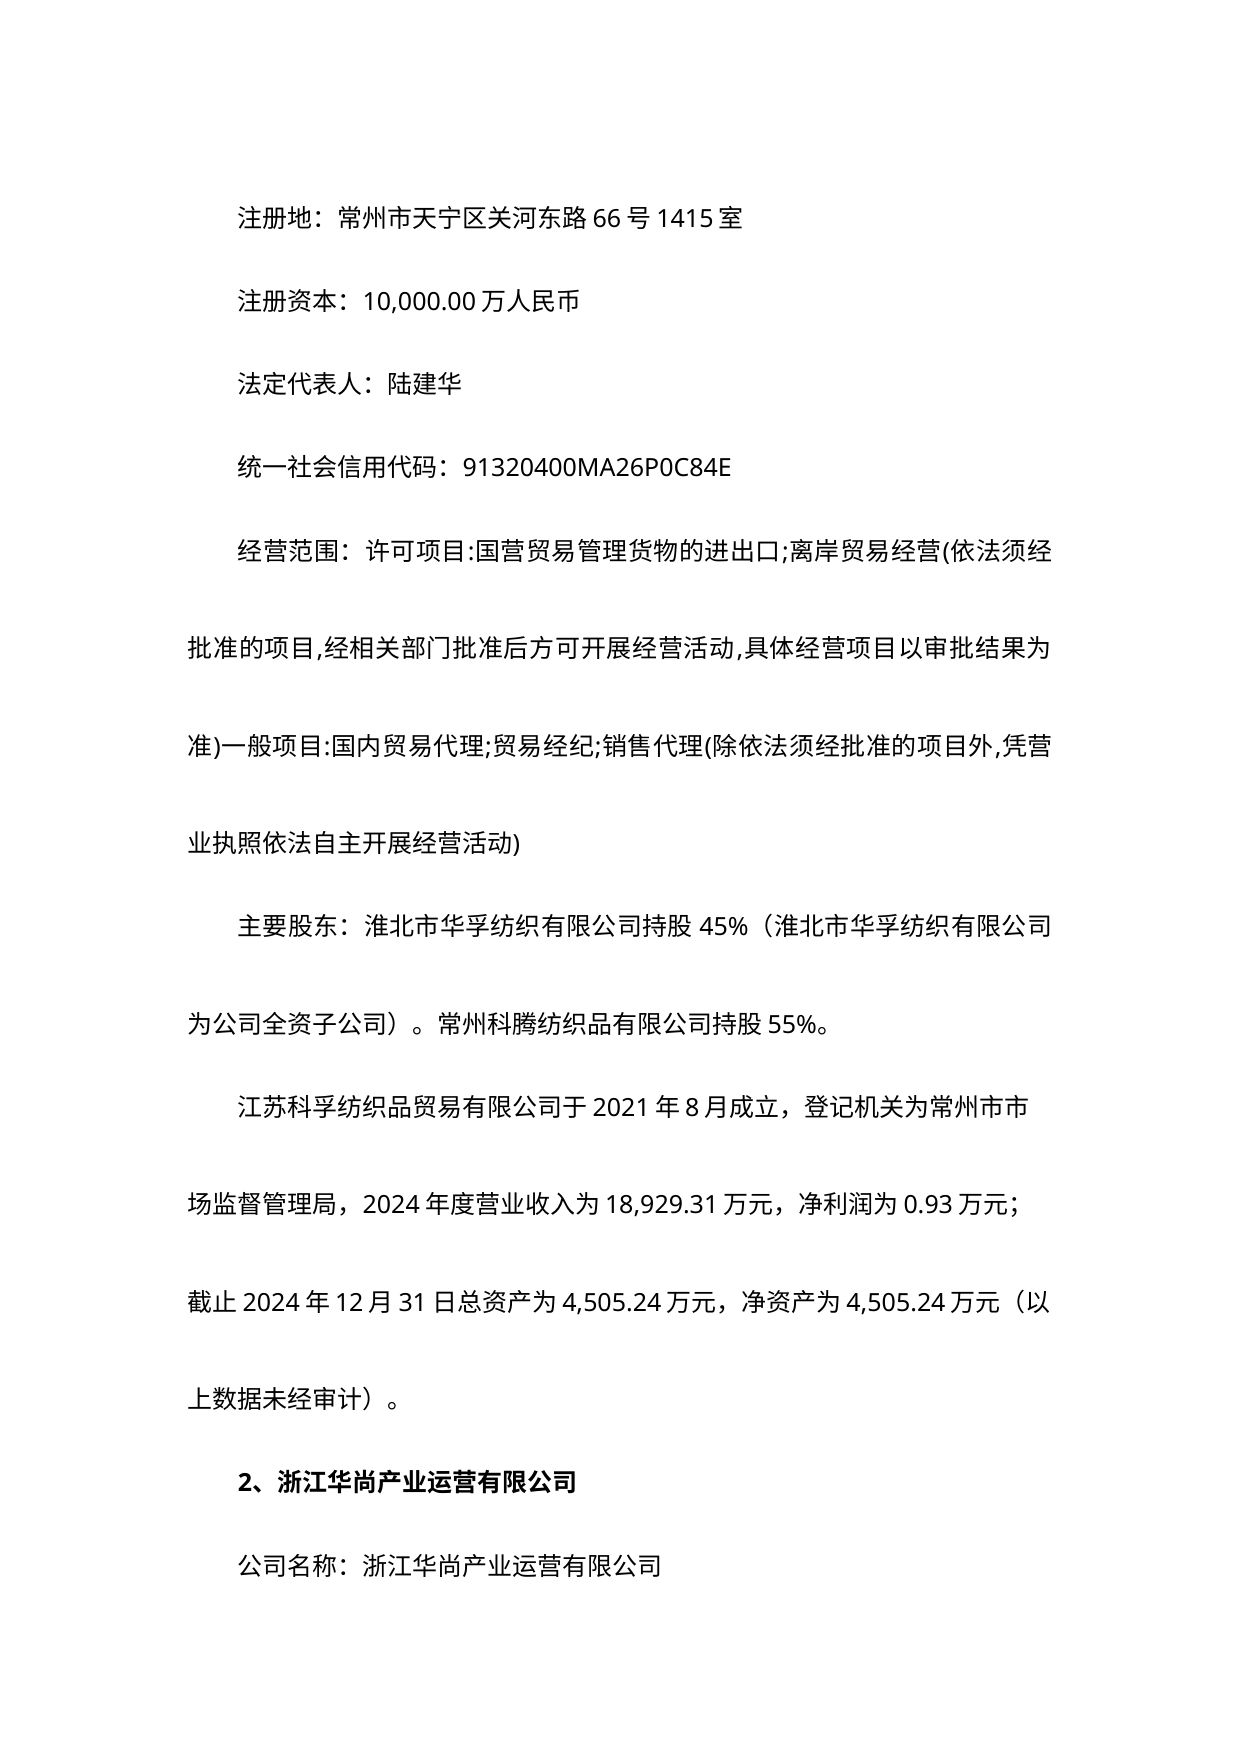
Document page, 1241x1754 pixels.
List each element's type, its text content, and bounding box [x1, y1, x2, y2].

text 经营范围：许可项目:国营贸易管理货物的进出口;离岸贸易经营(依法须经批准的项目,经相关部门批准后方可开展经营活动,具体经营项目以审批结果为准)一般项目:国内贸易代理;贸易经纪;销售代理(除依法须经批准的项目外,凭营业执照依法自主开展经营活动) [187, 517, 1053, 874]
text 法定代表人：陆建华 [187, 350, 1053, 415]
text 2、浙江华尚产业运营有限公司 [187, 1448, 1053, 1513]
text 注册资本：10,000.00万人民币 [187, 267, 1053, 332]
text 注册地：常州市天宁区关河东路66号1415室 [187, 184, 1053, 249]
text 统一社会信用代码：91320400MA26P0C84E [187, 433, 1053, 498]
text 公司名称：浙江华尚产业运营有限公司 [187, 1532, 1053, 1597]
text 主要股东：淮北市华孚纺织有限公司持股45%（淮北市华孚纺织有限公司为公司全资子公司）。常州科腾纺织品有限公司持股55%。 [187, 892, 1053, 1055]
text 江苏科孚纺织品贸易有限公司于2021年8月成立，登记机关为常州市市场监督管理局，2024年度营业收入为18,929.31万元，净利润为0.93万元；截止2024年12月31日总资产为4,505.24万元，净资产为4,505.24万元（以上数据未经审计）。 [187, 1073, 1053, 1430]
